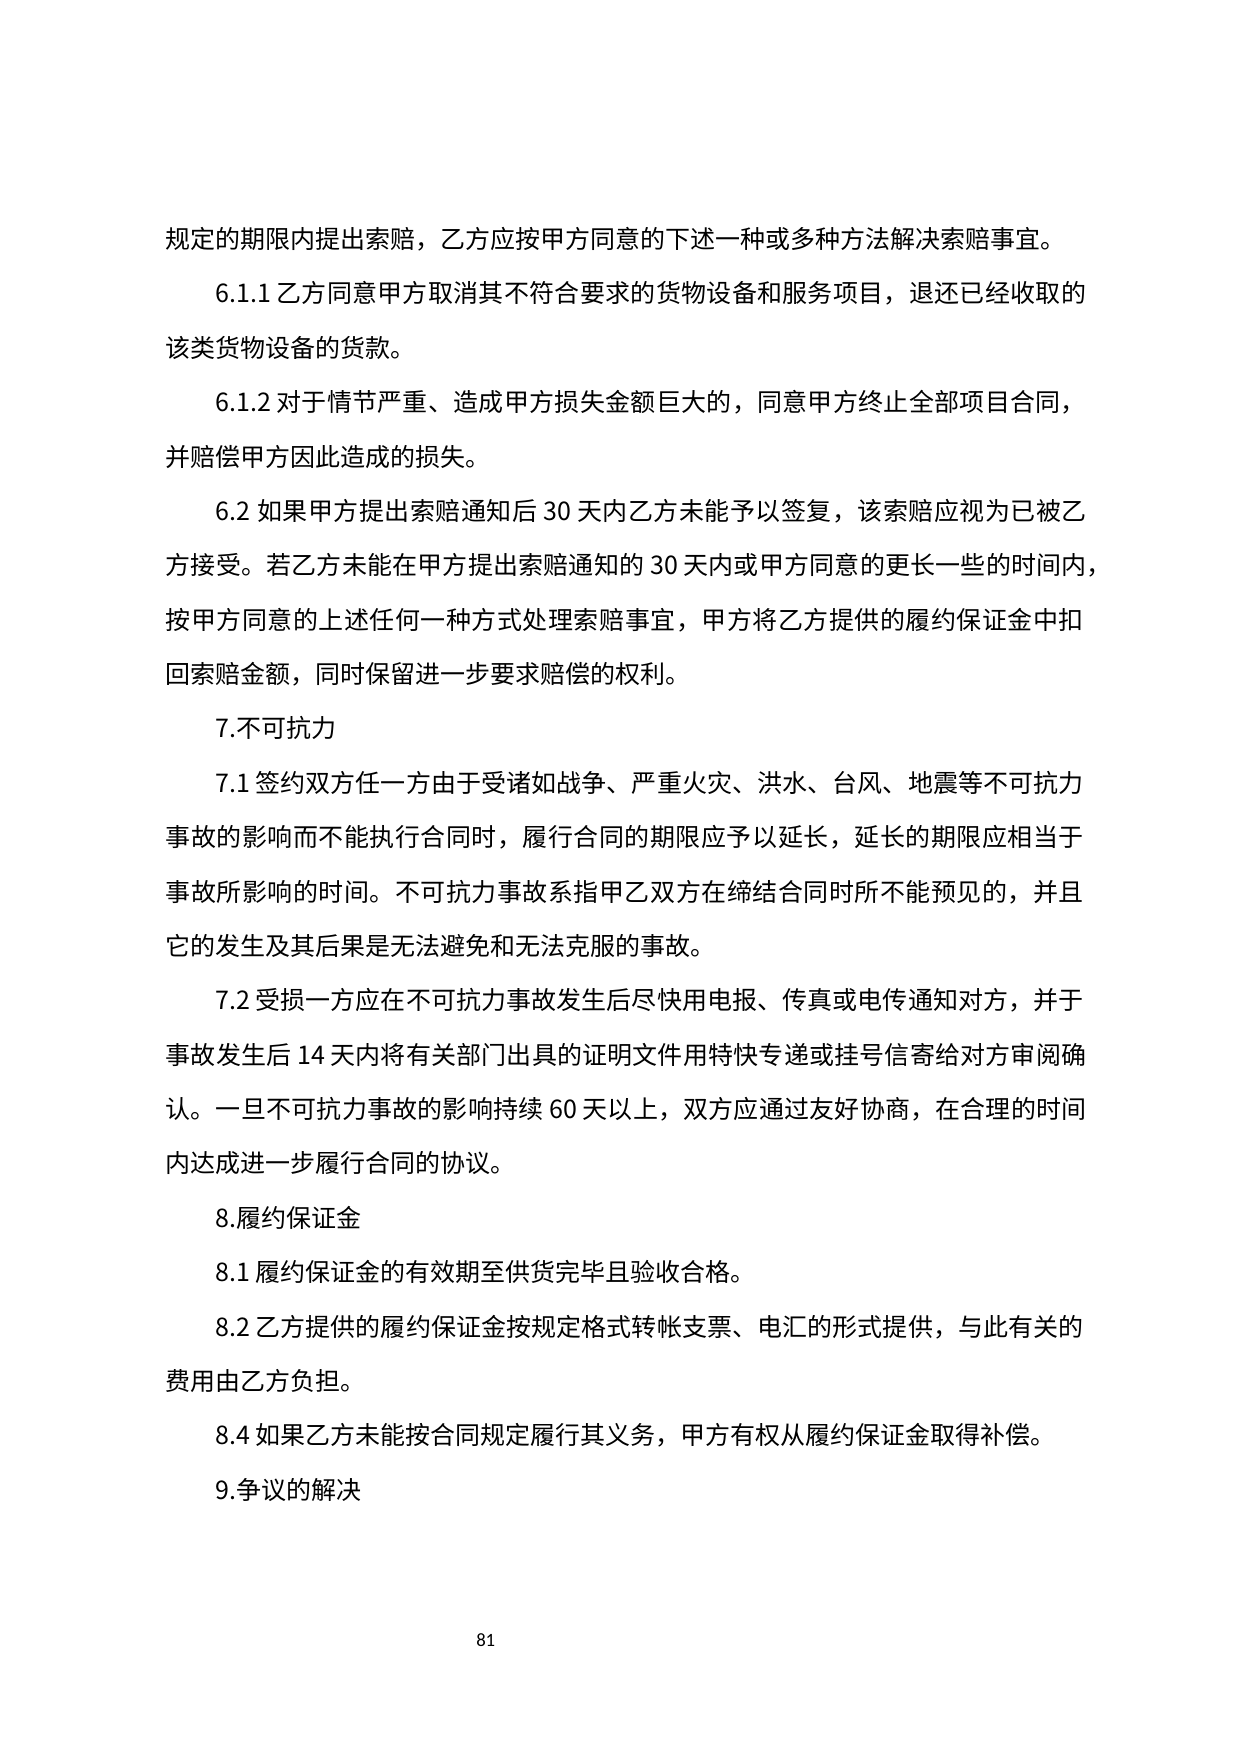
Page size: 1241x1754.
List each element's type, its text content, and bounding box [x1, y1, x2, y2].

text 6.1.2对于情节严重、造成甲方损失金额巨大的，同意甲方终止全部项目合同，并赔偿甲方因此造成的损失。 [165, 383, 1087, 473]
text 9.争议的解决 [165, 1470, 1087, 1506]
text 8.1履约保证金的有效期至供货完毕且验收合格。 [165, 1253, 1087, 1289]
text 6.2 如果甲方提出索赔通知后 30天内乙方未能予以签复，该索赔应视为已被乙方接受。若乙方未能在甲方提出索赔通知的 30天内或甲方同意的更长一些的时间内，按甲方同意的上述任何一种方式处理索赔事宜，甲方将乙方提供的履约保证金中扣回索赔金额，同时保留进一步要求赔偿的权利。 [165, 491, 1087, 691]
text 8.履约保证金 [165, 1198, 1087, 1234]
text 6.1.1乙方同意甲方取消其不符合要求的货物设备和服务项目，退还已经收取的该类货物设备的货款。 [165, 274, 1087, 364]
text 7.1签约双方任一方由于受诸如战争、严重火灾、洪水、台风、地震等不可抗力事故的影响而不能执行合同时，履行合同的期限应予以延长，延长的期限应相当于事故所影响的时间。不可抗力事故系指甲乙双方在缔结合同时所不能预见的，并且它的发生及其后果是无法避免和无法克服的事故。 [165, 763, 1087, 963]
text 8.2乙方提供的履约保证金按规定格式转帐支票、电汇的形式提供，与此有关的费用由乙方负担。 [165, 1307, 1087, 1398]
text 8.4如果乙方未能按合同规定履行其义务，甲方有权从履约保证金取得补偿。 [165, 1416, 1087, 1452]
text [165, 219, 1087, 256]
text 7.不可抗力 [165, 709, 1087, 745]
text 7.2受损一方应在不可抗力事故发生后尽快用电报、传真或电传通知对方，并于事故发生后 14天内将有关部门出具的证明文件用特快专递或挂号信寄给对方审阅确认。一旦不可抗力事故的影响持续 60天以上，双方应通过友好协商，在合理的时间内达成进一步履行合同的协议。 [165, 981, 1087, 1180]
